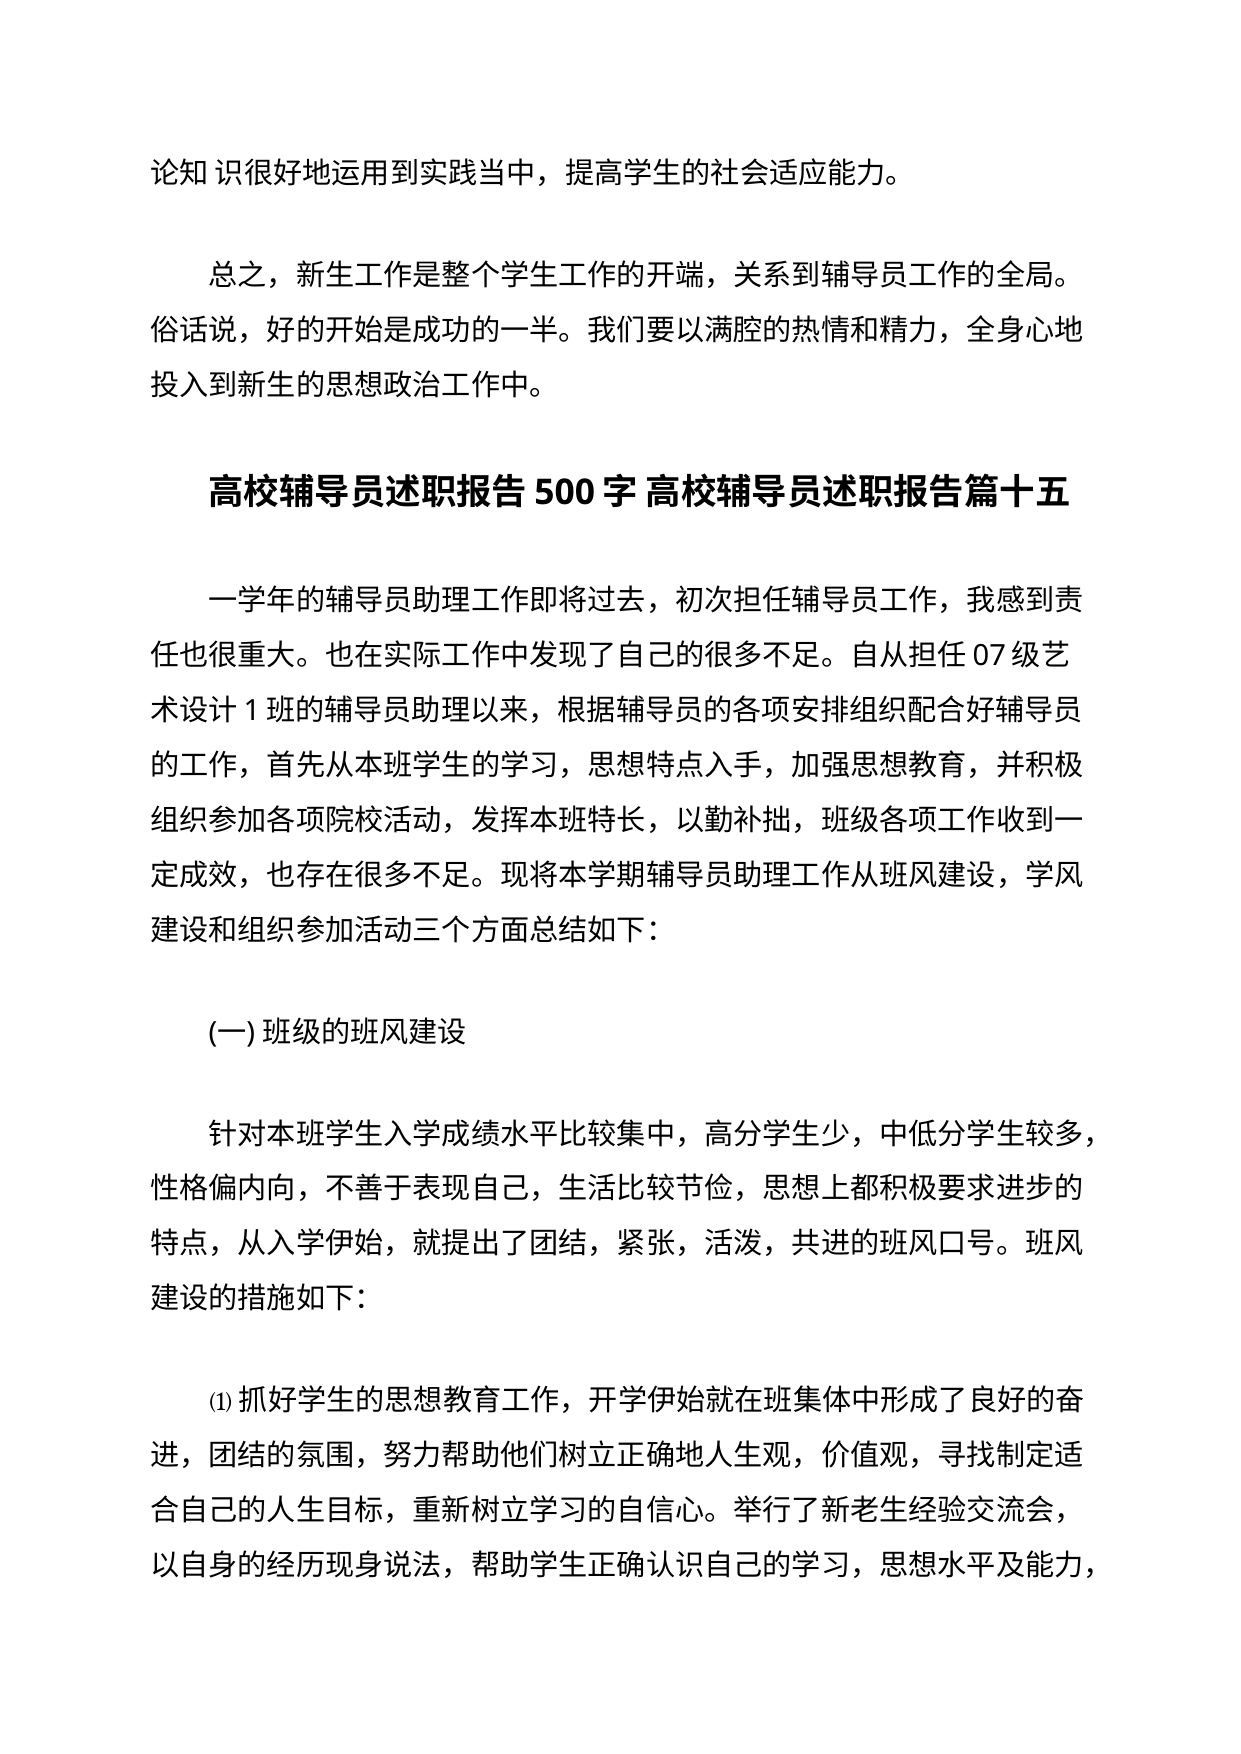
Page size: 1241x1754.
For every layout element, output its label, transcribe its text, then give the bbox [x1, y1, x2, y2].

text 高校辅导员述职报告500字 高校辅导员述职报告篇十五 [150, 463, 1090, 515]
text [150, 150, 1090, 192]
text 一学年的辅导员助理工作即将过去，初次担任辅导员工作，我感到责任也很重大。也在实际工作中发现了自己的很多不足。自从担任07级艺术设计1班的辅导员助理以来，根据辅导员的各项安排组织配合好辅导员的工作，首先从本班学生的学习，思想特点入手，加强思想教育，并积极组织参加各项院校活动，发挥本班特长，以勤补拙，班级各项工作收到一定成效，也存在很多不足。现将本学期辅导员助理工作从班风建设，学风建设和组织参加活动三个方面总结如下： [150, 577, 1090, 949]
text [150, 1377, 1090, 1584]
text (一) 班级的班风建设 [150, 1008, 1090, 1051]
text 针对本班学生入学成绩水平比较集中，高分学生少，中低分学生较多，性格偏内向，不善于表现自己，生活比较节俭，思想上都积极要求进步的特点，从入学伊始，就提出了团结，紧张，活泼，共进的班风口号。班风建设的措施如下： [150, 1110, 1090, 1317]
text 总之，新生工作是整个学生工作的开端，关系到辅导员工作的全局。俗话说，好的开始是成功的一半。我们要以满腔的热情和精力，全身心地投入到新生的思想政治工作中。 [150, 252, 1090, 404]
